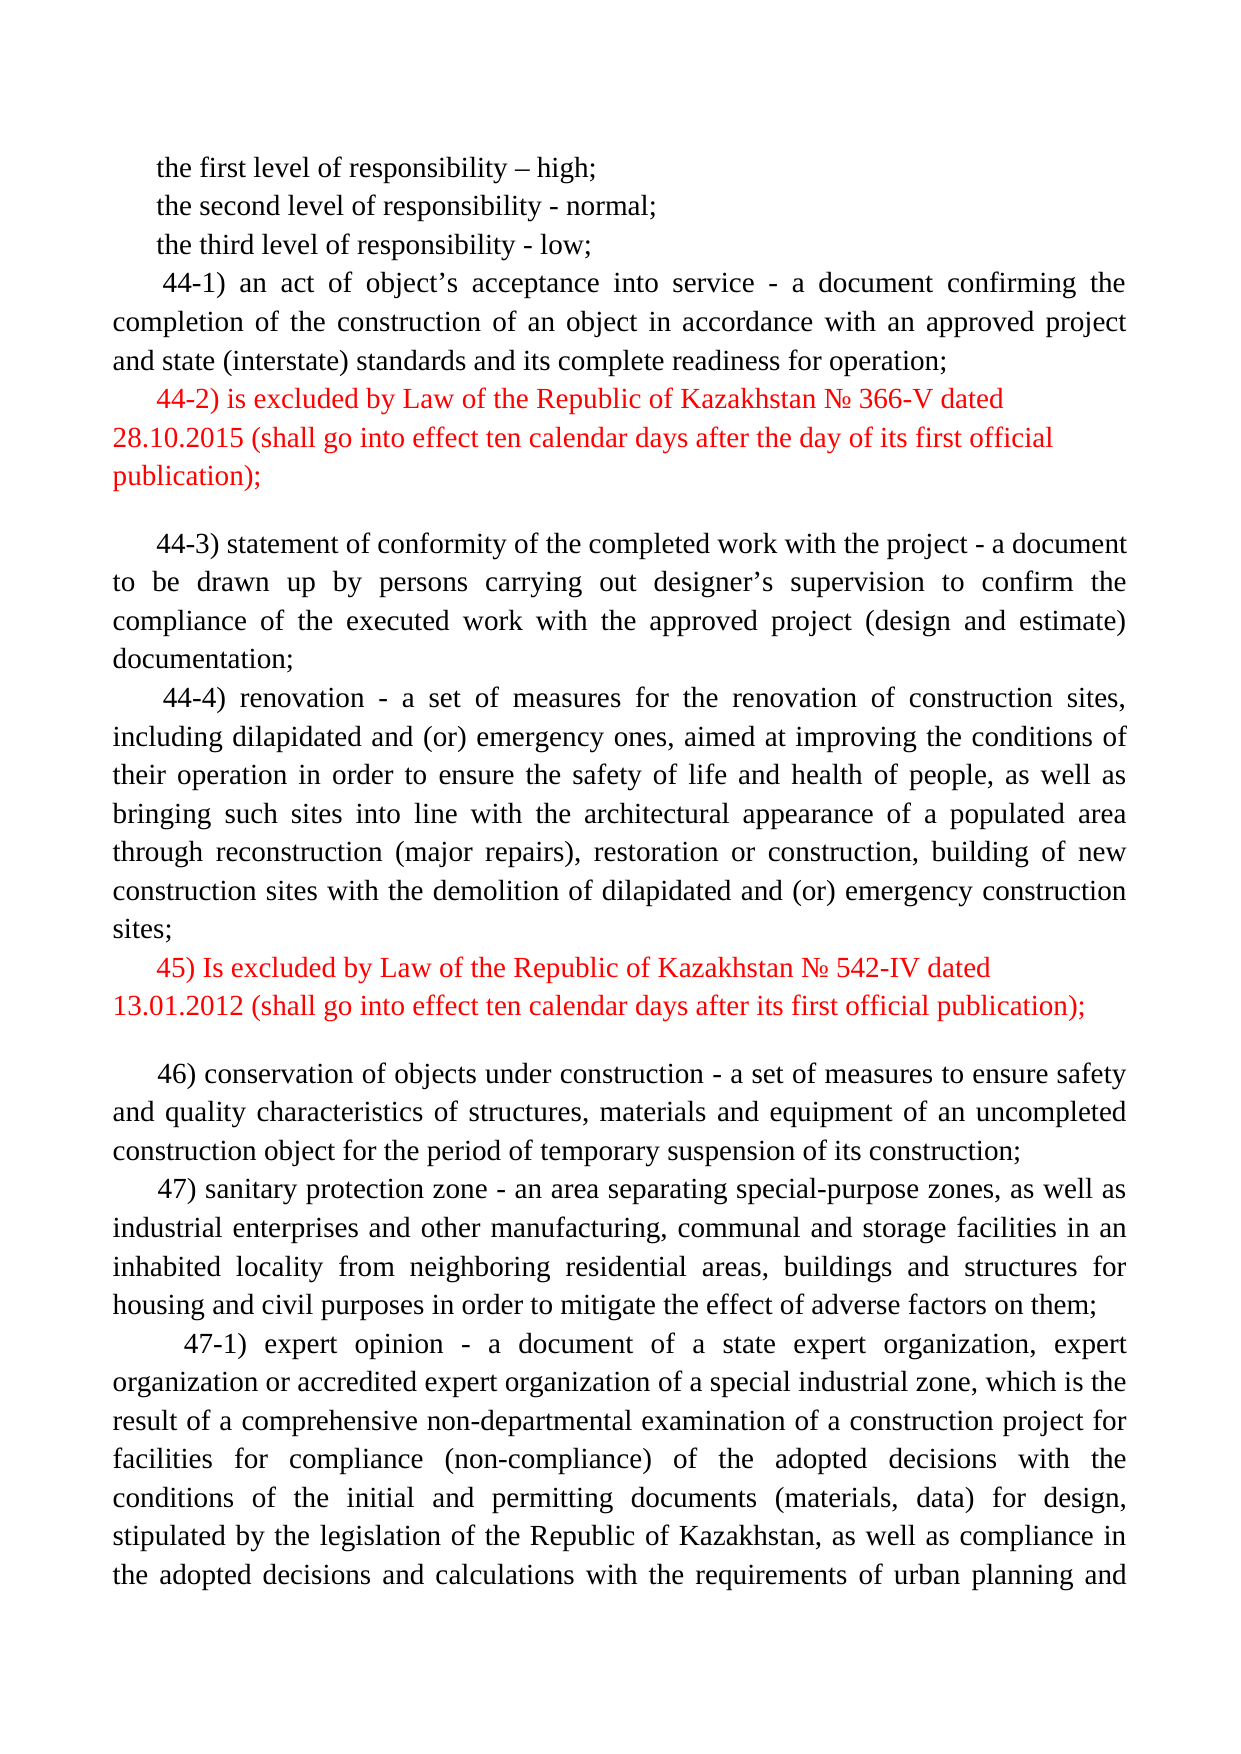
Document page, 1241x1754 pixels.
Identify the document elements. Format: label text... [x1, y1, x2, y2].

text the first level of responsibility – high; [112, 150, 1128, 183]
text 44-1) an act of object’s acceptance into service - a document confirming the completion of the construction of an object in accordance with an approved project and state (interstate) standards and its complete readiness for operation; [112, 266, 1128, 376]
text 44-3) statement of conformity of the completed work with the project - a document to be drawn up by persons carrying out designer’s supervision to confirm the compliance of the executed work with the approved project (design and estimate) documentation; [112, 526, 1128, 675]
text 44-2) is excluded by Law of the Republic of Kazakhstan № 366-V dated 28.10.2015 (shall go into effect ten calendar days after the day of its first official publication); [112, 381, 1128, 522]
text 45) Is excluded by Law of the Republic of Kazakhstan № 542-IV dated 13.01.2012 (shall go into effect ten calendar days after its first official publication); [112, 950, 1128, 1052]
text 44-4) renovation - a set of measures for the renovation of construction sites, including dilapidated and (or) emergency ones, aimed at improving the conditions of their operation in order to ensure the safety of life and health of people, as well as bringing such sites into line with the architectural appearance of a populated area through reconstruction (major repairs), restoration or construction, building of new construction sites with the demolition of dilapidated and (or) emergency construction sites; [112, 680, 1128, 945]
text 46) conservation of objects under construction - a set of measures to ensure safety and quality characteristics of structures, materials and equipment of an uncompleted construction object for the period of temporary suspension of its construction; [112, 1056, 1128, 1167]
text the third level of responsibility - low; [112, 227, 1128, 261]
text the second level of responsibility - normal; [112, 188, 1128, 222]
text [112, 1326, 1128, 1591]
text 47) sanitary protection zone - an area separating special-purpose zones, as well as industrial enterprises and other manufacturing, communal and storage facilities in an inhabited locality from neighboring residential areas, buildings and structures for housing and civil purposes in order to mitigate the effect of adverse factors on them; [112, 1172, 1128, 1321]
